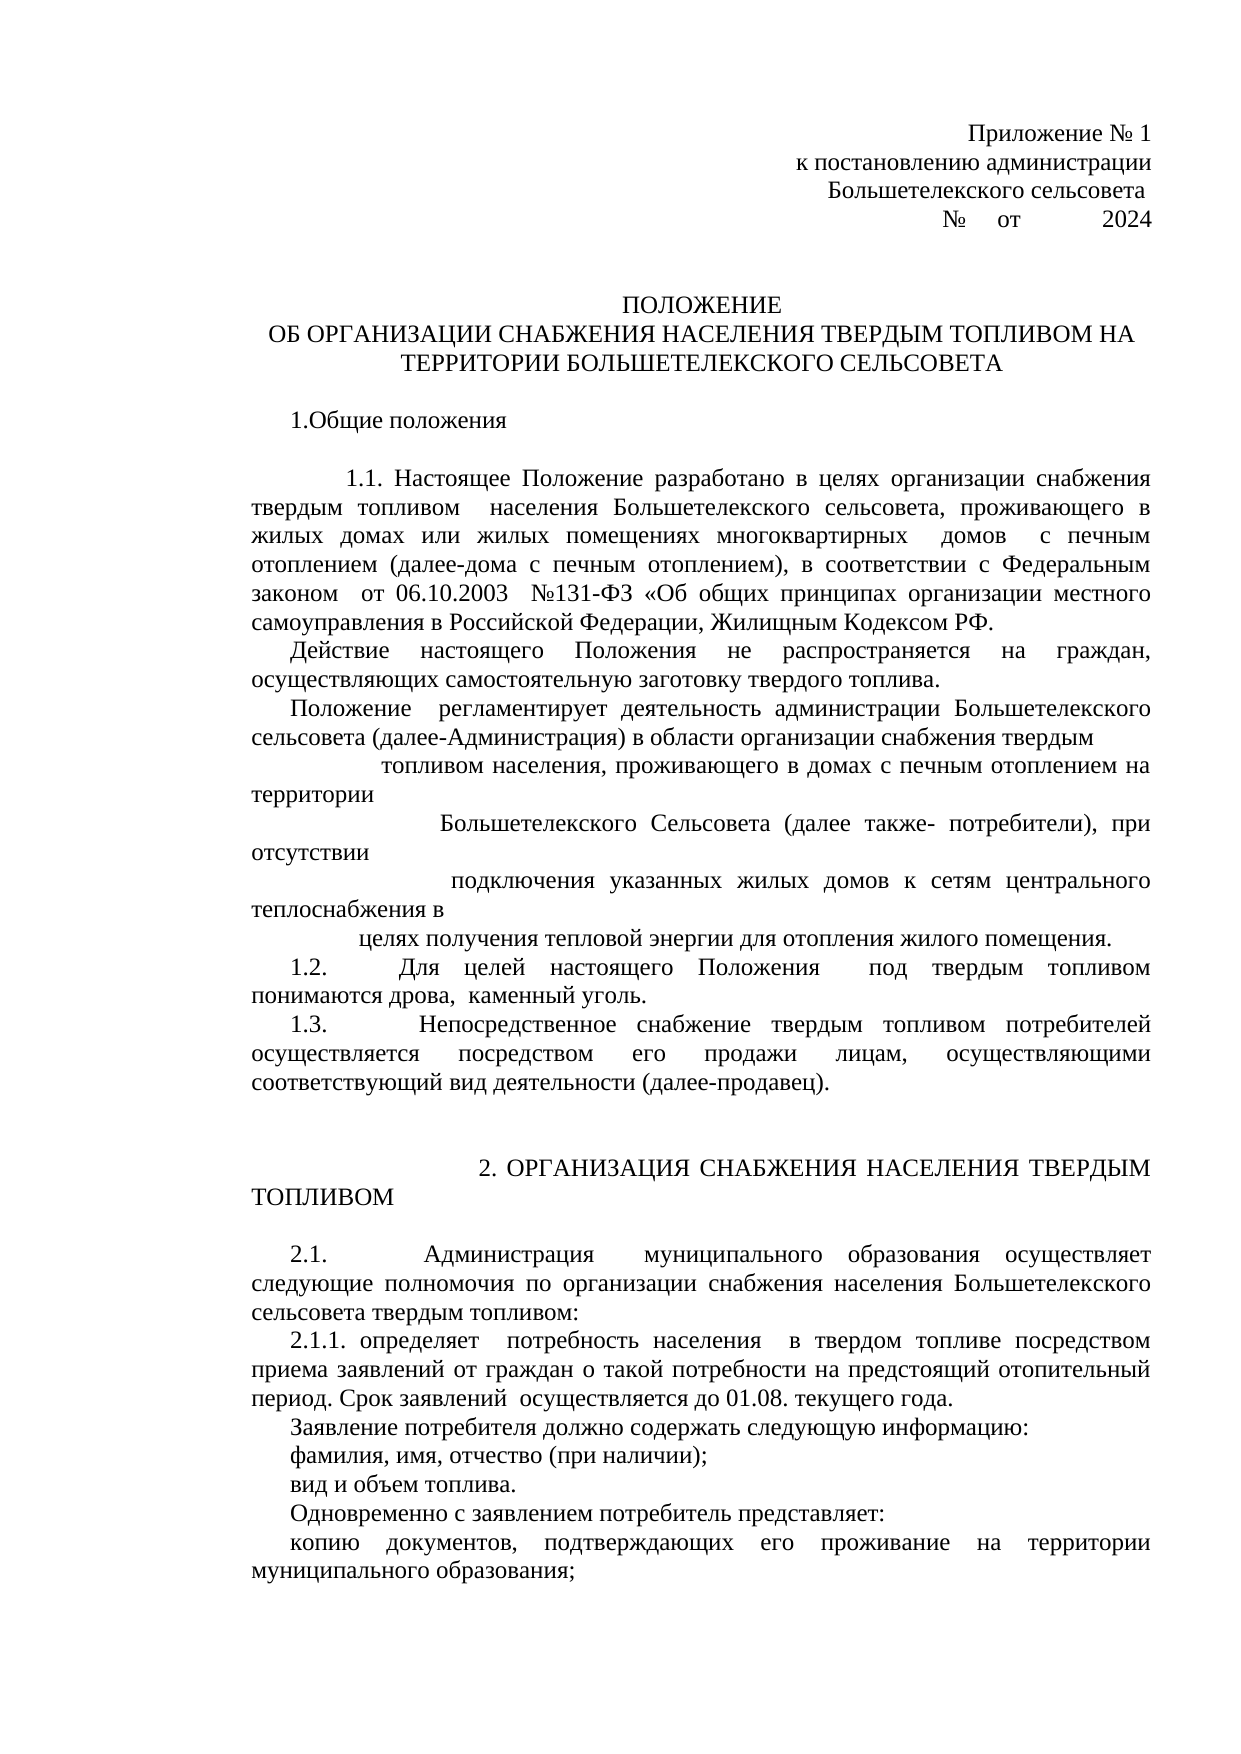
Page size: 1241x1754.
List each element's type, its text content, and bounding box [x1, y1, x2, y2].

list Непосредственное снабжение твердым топливом потребителей осуществляется посредством его продажи лицам, осуществляющими соответствующий вид деятельности (далее-продавец). [251, 1009, 1152, 1096]
text 2. ОРГАНИЗАЦИЯ СНАБЖЕНИЯ НАСЕЛЕНИЯ ТВЕРДЫМ ТОПЛИВОМ [251, 1153, 1152, 1211]
text топливом населения, проживающего в домах с печным отоплением на территории [251, 751, 1152, 808]
text фамилия, имя, отчество (при наличии); [251, 1441, 1152, 1469]
text 2.1.1. определяет потребность населения в твердом топливе посредством приема заявлений от граждан о такой потребности на предстоящий отопительный период. Срок заявлений осуществляется до 01.08. текущего года. [251, 1326, 1152, 1412]
list Администрация муниципального образования осуществляет следующие полномочия по организации снабжения населения Большетелекского сельсовета твердым топливом: [251, 1239, 1152, 1326]
text копию документов, подтверждающих его проживание на территории муниципального образования; [251, 1527, 1152, 1584]
list Для целей настоящего Положения под твердым топливом понимаются дрова, каменный уголь. [251, 952, 1152, 1009]
list ОБ ОРГАНИЗАЦИИ СНАБЖЕНИЯ НАСЕЛЕНИЯ ТВЕРДЫМ ТОПЛИВОМ НА ТЕРРИТОРИИ БОЛЬШЕТЕЛЕКСКОГО СЕЛЬСОВЕТА [252, 319, 1152, 377]
text Одновременно с заявлением потребитель представляет: [251, 1498, 1152, 1527]
list Действие настоящего Положения не распространяется на граждан, осуществляющих самостоятельную заготовку твердого топлива. [251, 636, 1152, 693]
text Заявление потребителя должно содержать следующую информацию: [251, 1412, 1152, 1441]
list 1.Общие положения [290, 406, 1152, 434]
text Приложение № 1 к постановлению администрации Большетелекского сельсовета № от 2024 [694, 118, 1152, 233]
text вид и объем топлива. [251, 1469, 1152, 1498]
text Положение регламентирует деятельность администрации Большетелекского сельсовета (далее-Администрация) в области организации снабжения твердым [251, 693, 1152, 751]
text целях получения тепловой энергии для отопления жилого помещения. [251, 923, 1152, 952]
text подключения указанных жилых домов к сетям центрального теплоснабжения в [251, 866, 1152, 923]
text Большетелекского Сельсовета (далее также- потребители), при отсутствии [251, 808, 1152, 866]
list ПОЛОЖЕНИЕ [252, 291, 1152, 319]
text 1.1. Настоящее Положение разработано в целях организации снабжения твердым топливом населения Большетелекского сельсовета, проживающего в жилых домах или жилых помещениях многоквартирных домов с печным отоплением (далее-дома с печным отоплением), в соответствии с Федеральным законом от 06.10.2003 №131-ФЗ «Об общих принципах организации местного самоуправления в Российской Федерации, Жилищным Кодексом РФ. [251, 463, 1152, 636]
